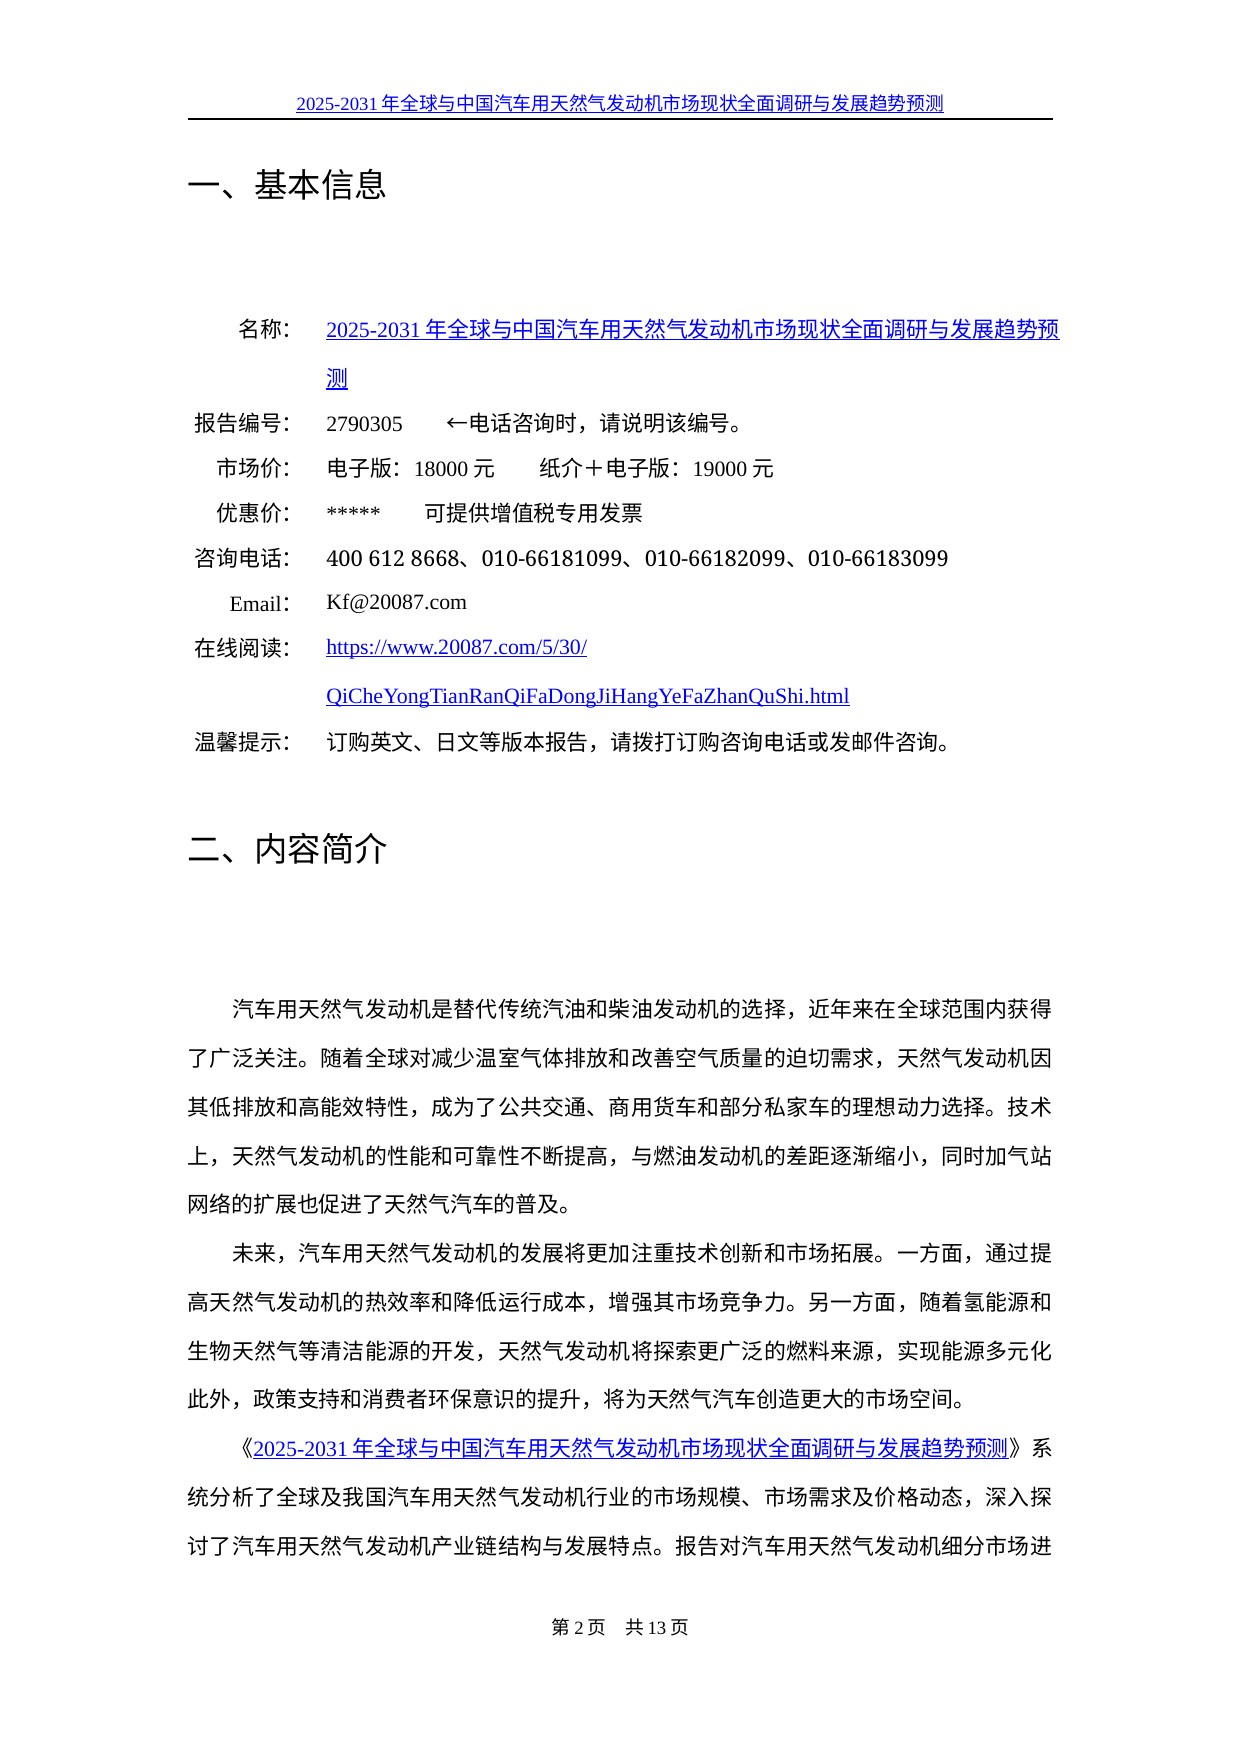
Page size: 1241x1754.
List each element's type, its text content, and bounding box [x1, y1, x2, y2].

table_cell 市场价： [167, 450, 315, 495]
table_cell [315, 630, 1073, 724]
table_cell 在线阅读： [167, 630, 315, 724]
table_cell ***** 可提供增值税专用发票 [315, 495, 1073, 540]
title 一、基本信息 [187, 150, 1053, 215]
table_header 2025-2031年全球与中国汽车用天然气发动机市场现状全面调研与发展趋势预测 [315, 312, 1073, 405]
table_cell 电子版：18000 元 纸介＋电子版：19000 元 [315, 450, 1073, 495]
table_cell 优惠价： [167, 495, 315, 540]
table_cell Email： [167, 585, 315, 630]
table_cell 400 612 8668、010-66181099、010-66182099、010-66183099 [315, 540, 1073, 585]
table_cell 咨询电话： [167, 540, 315, 585]
table_header 名称： [167, 312, 315, 405]
table_cell 报告编号： [167, 405, 315, 450]
table_cell 温馨提示： [167, 724, 315, 769]
table_cell 2790305 ←电话咨询时，请说明该编号。 [315, 405, 1073, 450]
table_cell 订购英文、日文等版本报告，请拨打订购咨询电话或发邮件咨询。 [315, 724, 1073, 769]
title 二、内容简介 [187, 814, 1053, 879]
table_cell Kf@20087.com [315, 585, 1073, 630]
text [187, 992, 1053, 1561]
